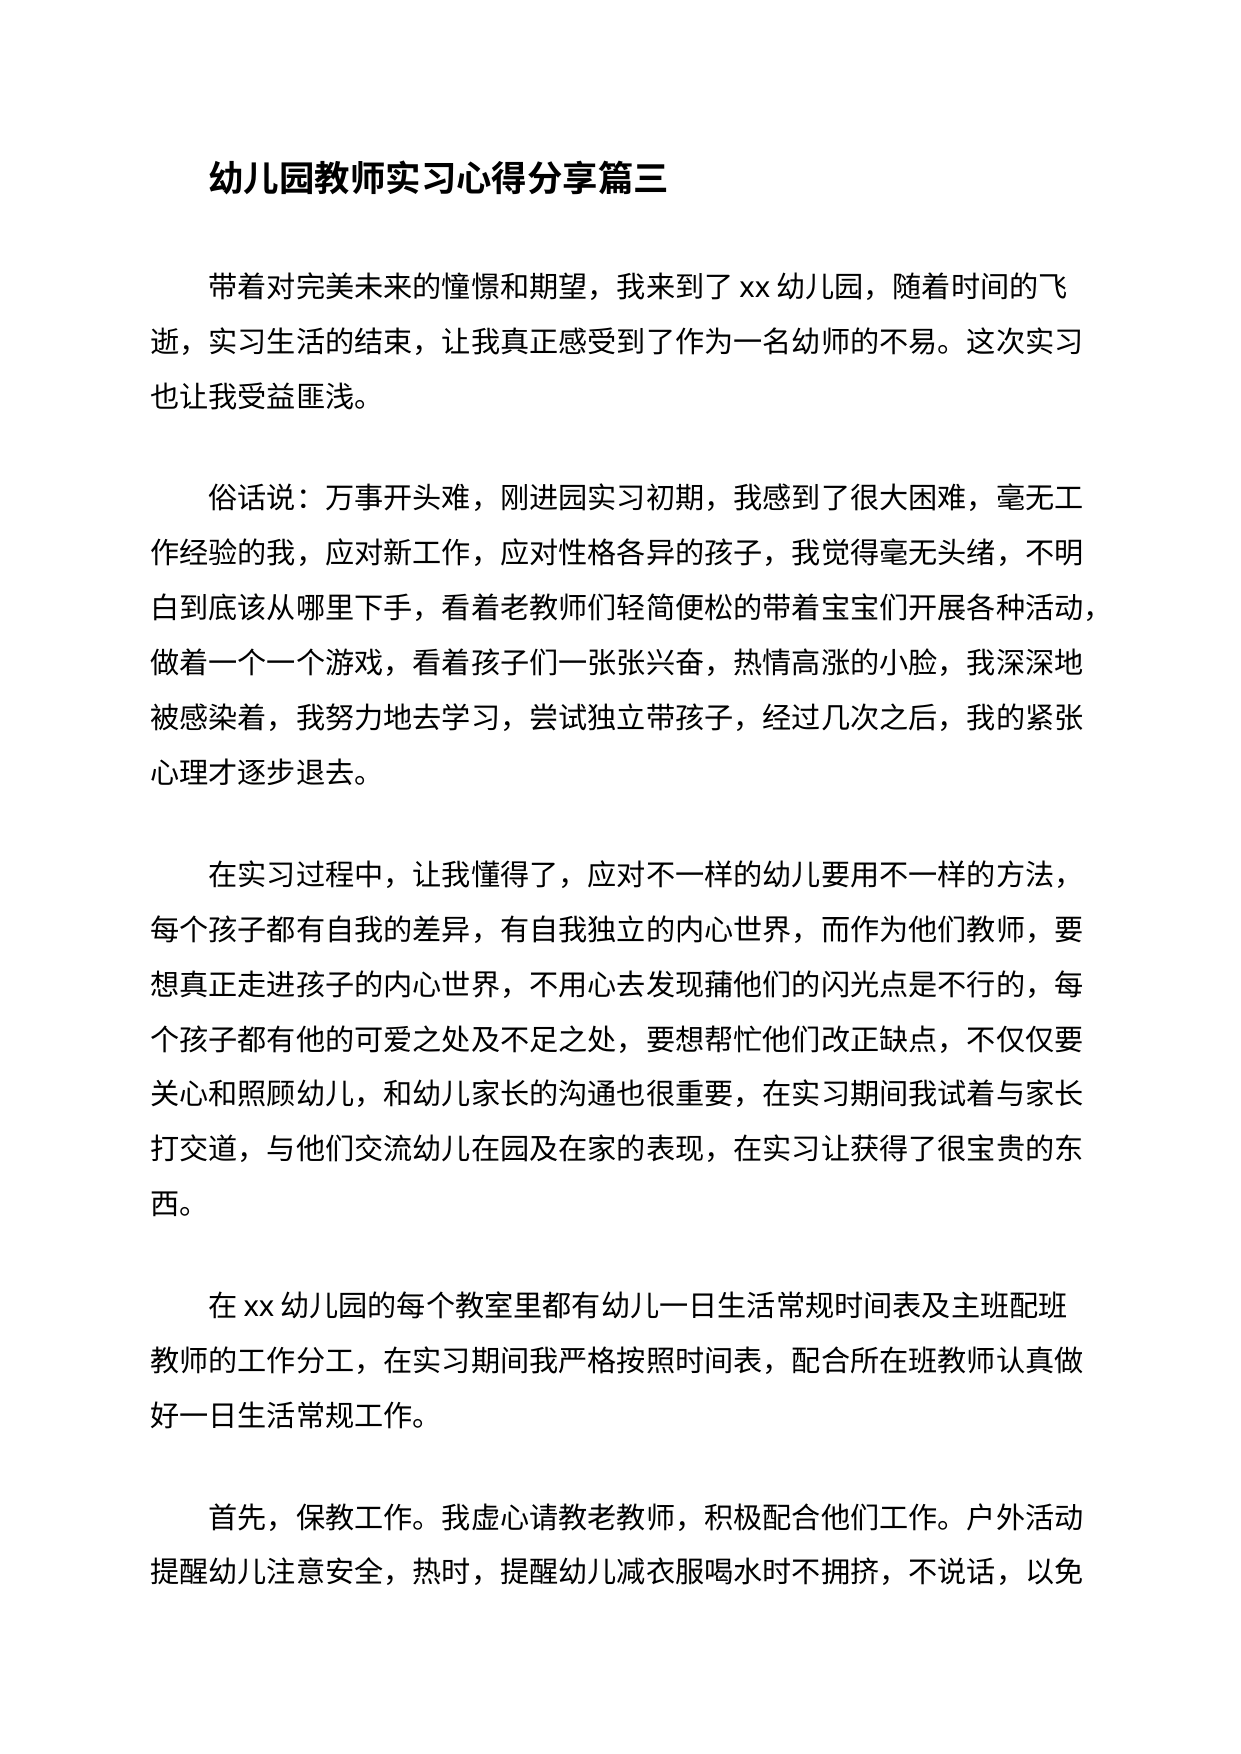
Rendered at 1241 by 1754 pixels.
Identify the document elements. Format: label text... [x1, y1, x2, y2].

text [150, 1494, 1090, 1591]
text 在实习过程中，让我懂得了，应对不一样的幼儿要用不一样的方法，每个孩子都有自我的差异，有自我独立的内心世界，而作为他们教师，要想真正走进孩子的内心世界，不用心去发现蒱他们的闪光点是不行的，每个孩子都有他的可爱之处及不足之处，要想帮忙他们改正缺点，不仅仅要关心和照顾幼儿，和幼儿家长的沟通也很重要，在实习期间我试着与家长打交道，与他们交流幼儿在园及在家的表现，在实习让获得了很宝贵的东西。 [150, 851, 1090, 1223]
text 在xx幼儿园的每个教室里都有幼儿一日生活常规时间表及主班配班教师的工作分工，在实习期间我严格按照时间表，配合所在班教师认真做好一日生活常规工作。 [150, 1282, 1090, 1435]
text 带着对完美未来的憧憬和期望，我来到了xx幼儿园，随着时间的飞逝，实习生活的结束，让我真正感受到了作为一名幼师的不易。这次实习也让我受益匪浅。 [150, 263, 1090, 416]
text 幼儿园教师实习心得分享篇三 [150, 150, 1090, 201]
text 俗话说：万事开头难，刚进园实习初期，我感到了很大困难，毫无工作经验的我，应对新工作，应对性格各异的孩子，我觉得毫无头绪，不明白到底该从哪里下手，看着老教师们轻简便松的带着宝宝们开展各种活动，做着一个一个游戏，看着孩子们一张张兴奋，热情高涨的小脸，我深深地被感染着，我努力地去学习，尝试独立带孩子，经过几次之后，我的紧张心理才逐步退去。 [150, 475, 1090, 792]
